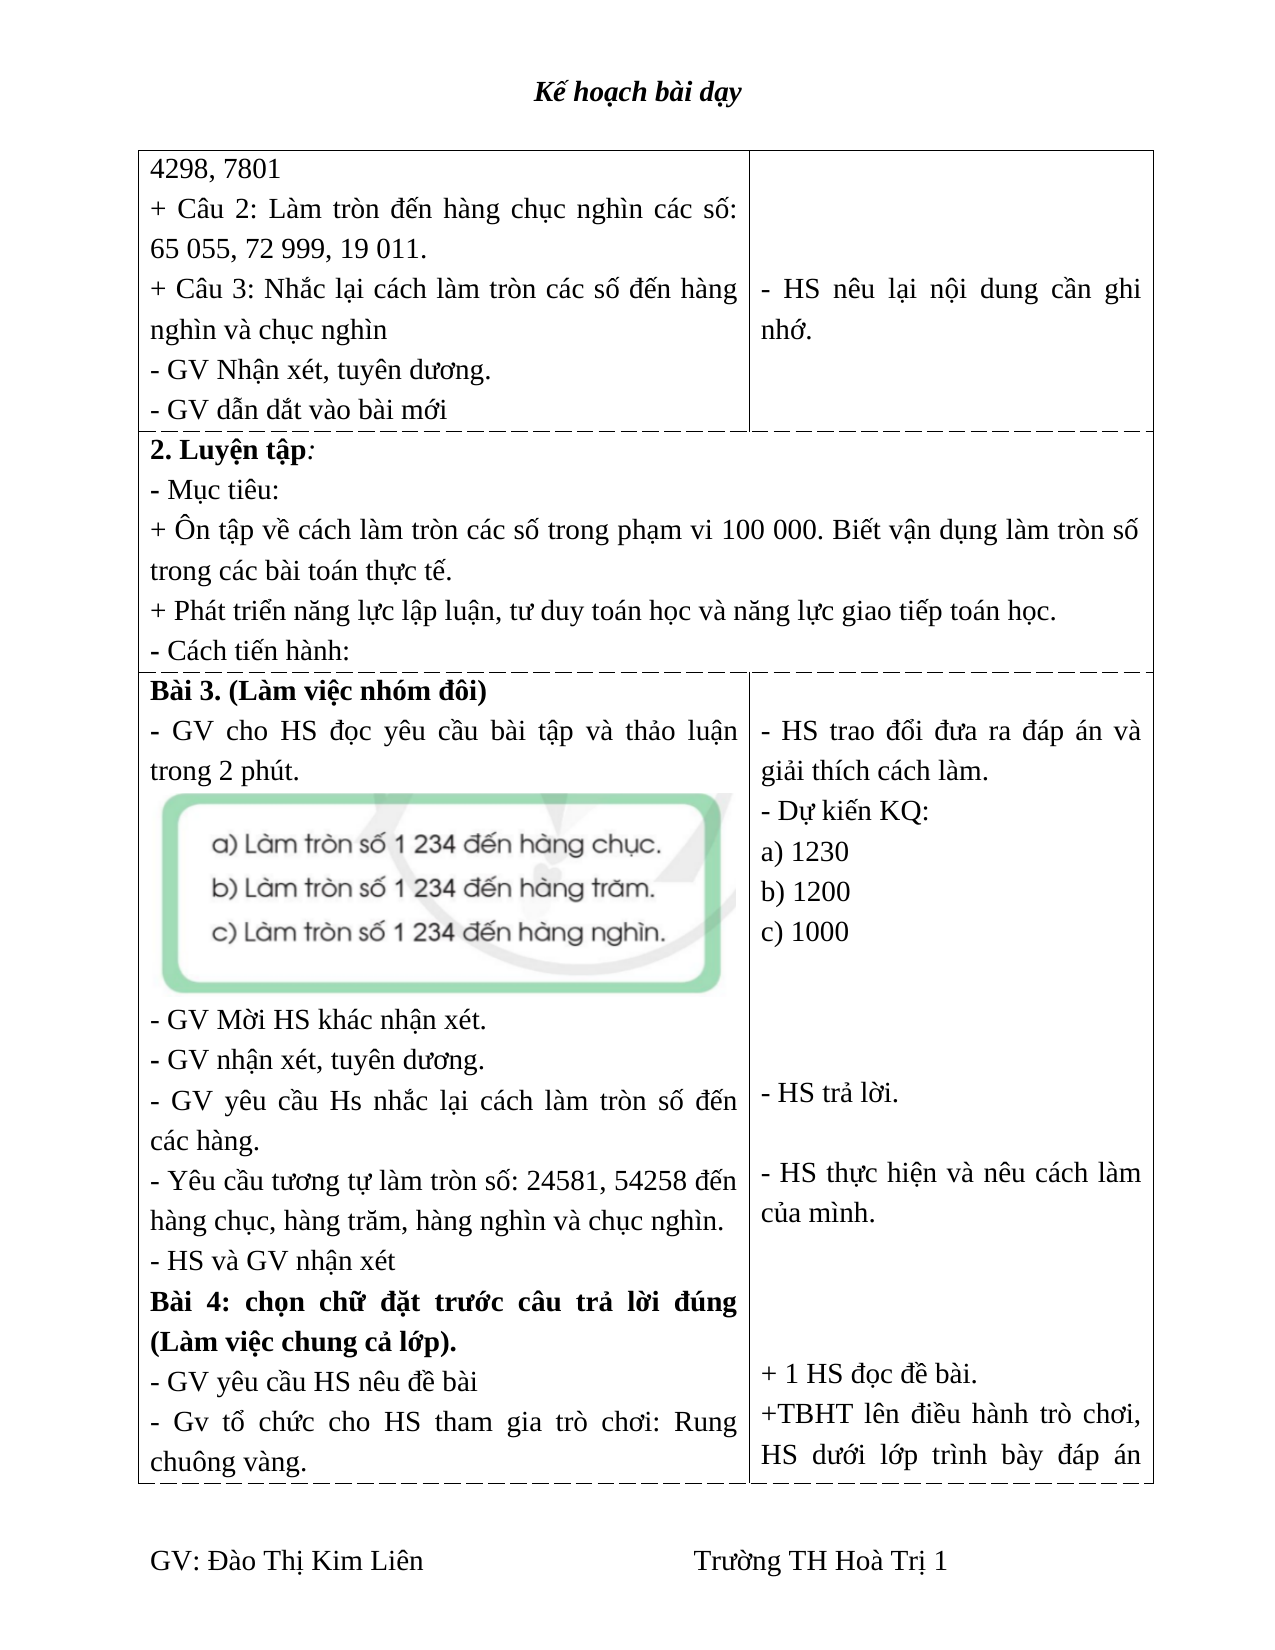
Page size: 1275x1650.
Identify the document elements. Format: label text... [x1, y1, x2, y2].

picture [150, 793, 736, 997]
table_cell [750, 151, 1153, 431]
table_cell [139, 672, 749, 1483]
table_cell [139, 151, 749, 431]
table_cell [750, 672, 1153, 1483]
table_cell 2. Luyện tập: - Mục tiêu: + Ôn tập về cách làm tròn các số trong phạm vi 100 000. Biết vận dụng làm tròn số trong các bài toán thực tế. + Phát triển năng lực lập luận, tư duy toán học và năng lực giao tiếp toán học. - Cách tiến hành: [139, 431, 1153, 672]
